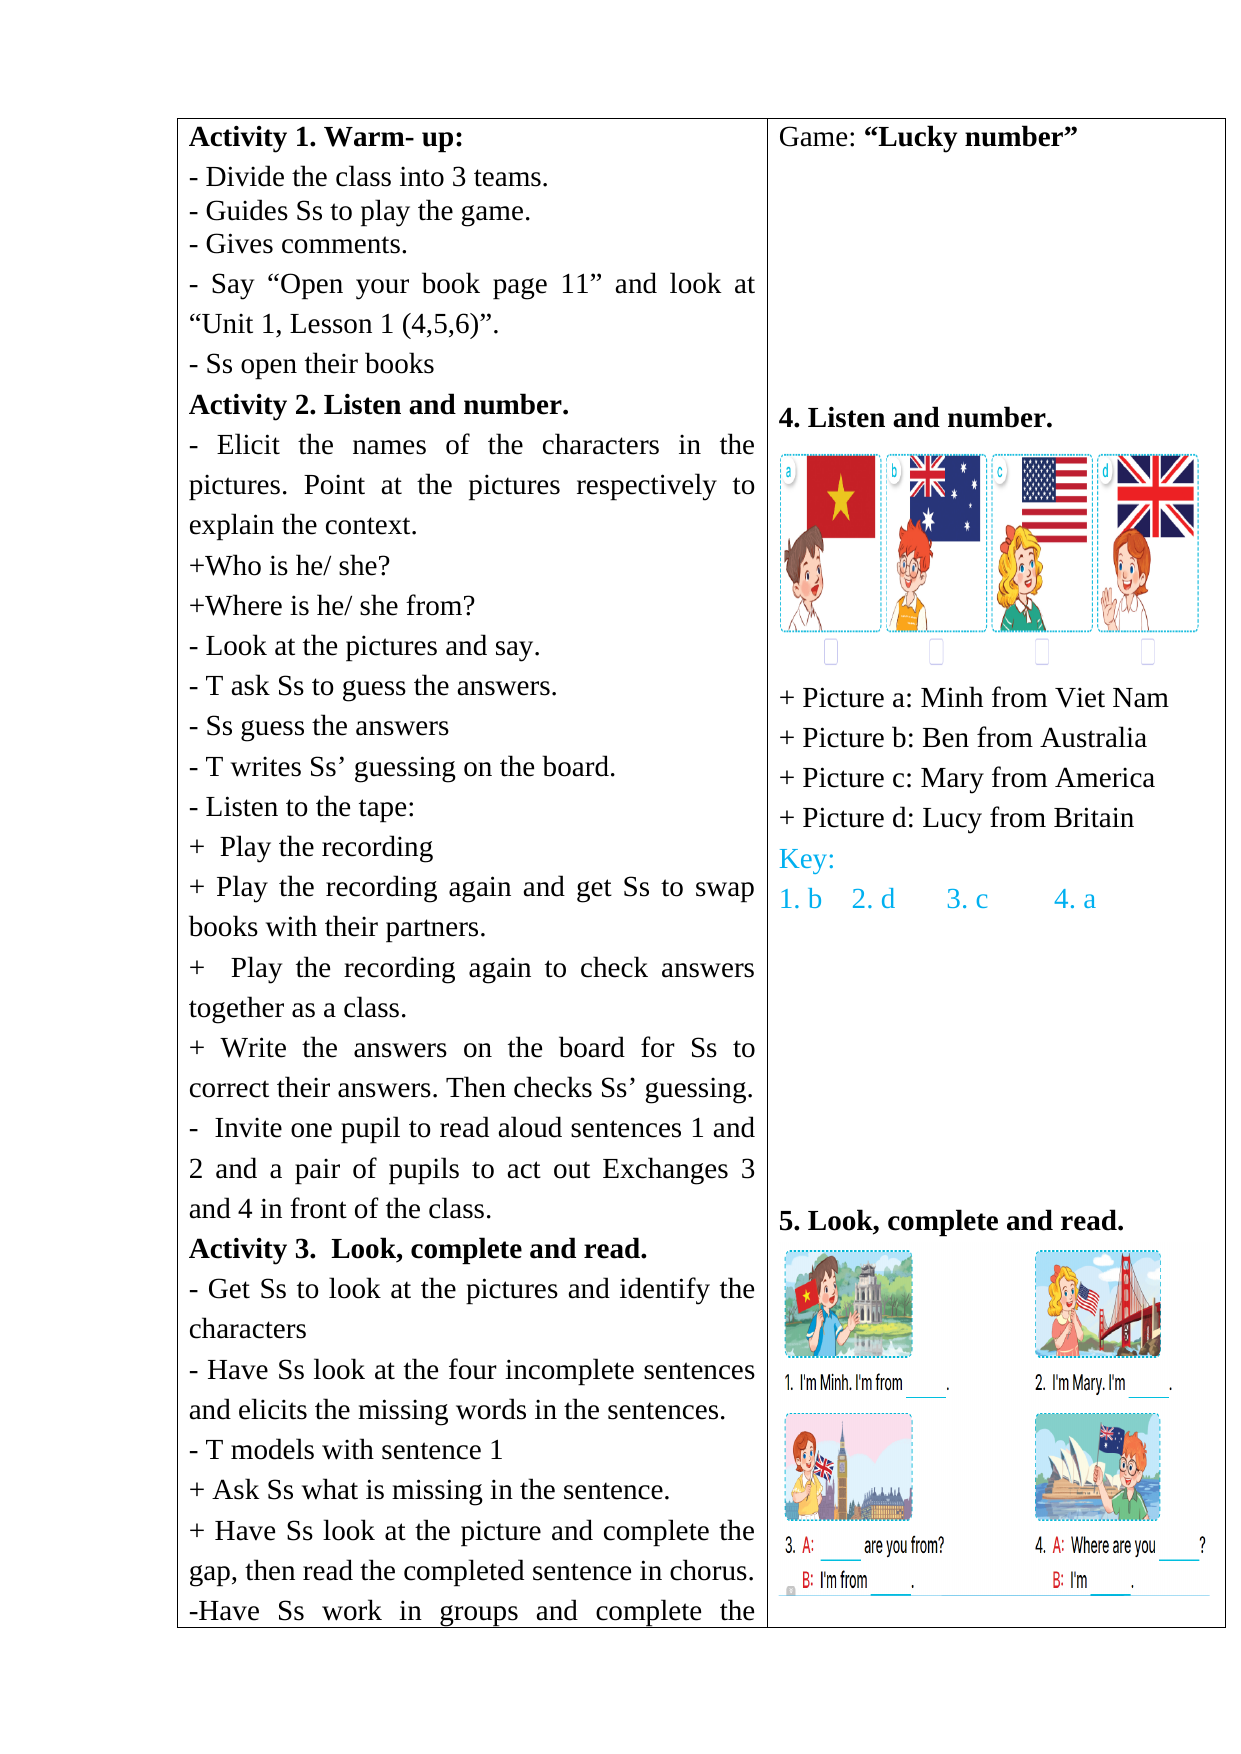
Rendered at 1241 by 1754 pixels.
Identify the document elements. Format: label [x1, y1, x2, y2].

picture [781, 890, 785, 906]
picture [778, 440, 1204, 672]
table_cell [768, 119, 1225, 1627]
table_cell [178, 119, 767, 1627]
picture [778, 1242, 1210, 1596]
